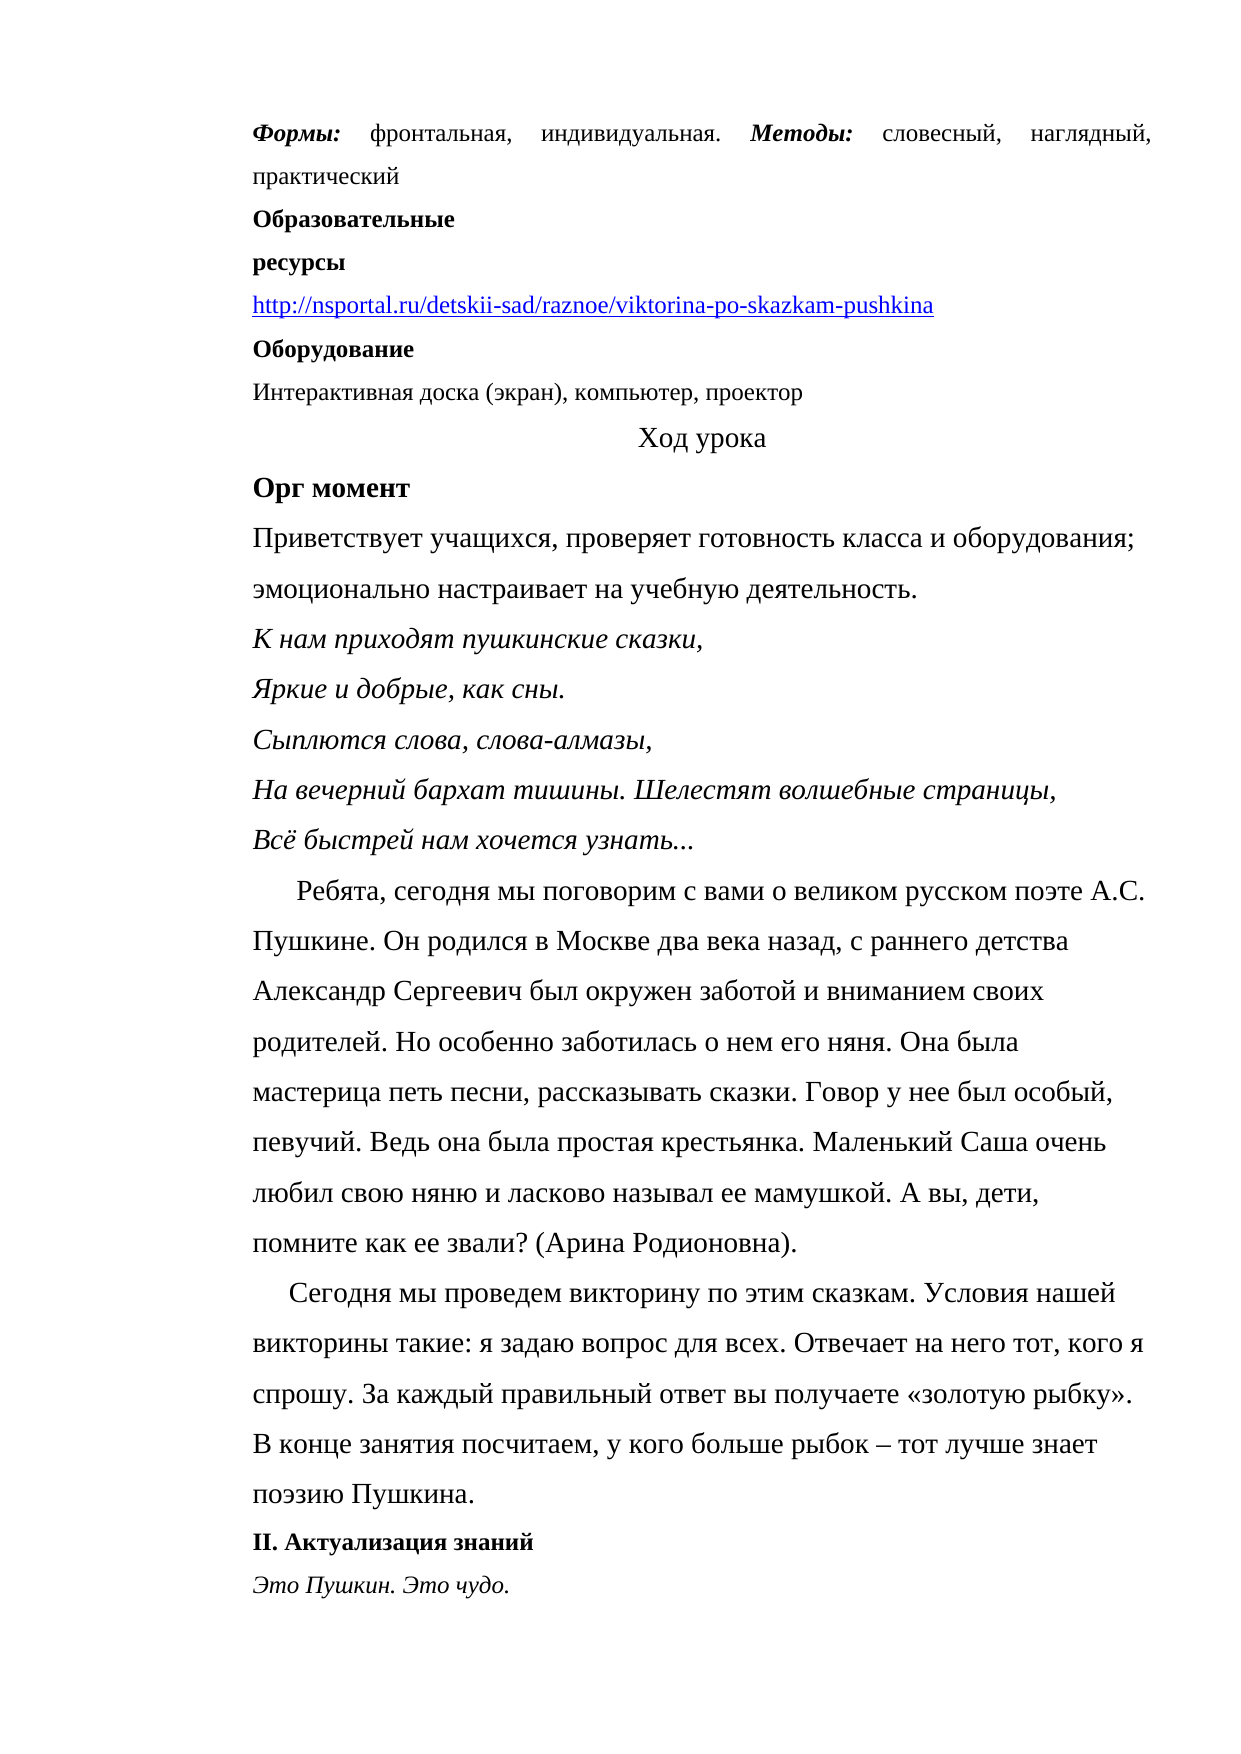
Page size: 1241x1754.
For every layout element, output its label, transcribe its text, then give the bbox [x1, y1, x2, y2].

text Ребята, сегодня мы поговорим с вами о великом русском поэте А.С. Пушкине. Он родился в Москве два века назад, с раннего детства Александр Сергеевич был окружен заботой и вниманием своих родителей. Но особенно заботилась о нем его няня. Она была мастерица петь песни, рассказывать сказки. Говор у нее был особый, певучий. Ведь она была простая крестьянка. Маленький Саша очень любил свою няню и ласково называл ее мамушкой. А вы, дети, помните как ее звали? (Арина Родионовна). [252, 873, 1152, 1258]
text II. Актуализация знаний [252, 1527, 1152, 1556]
text Образовательные [252, 204, 1152, 233]
text Формы: фронтальная, индивидуальная. Методы: словесный, наглядный, практический [252, 118, 1152, 190]
text К нам приходят пушкинские сказки, [252, 621, 1152, 655]
text Это Пушкин. Это чудо. [252, 1570, 1152, 1599]
text Яркие и добрые, как сны. [252, 672, 1152, 705]
text Всё быстрей нам хочется узнать... [252, 822, 1152, 856]
text ресурсы [252, 247, 1152, 276]
text Интерактивная доска (экран), компьютер, проектор [252, 377, 1152, 406]
text Сегодня мы проведем викторину по этим сказкам. Условия нашей викторины такие: я задаю вопрос для всех. Отвечает на него тот, кого я спрошу. За каждый правильный ответ вы получаете «золотую рыбку». В конце занятия посчитаем, у кого больше рыбок – тот лучше знает поэзию Пушкина. [252, 1275, 1152, 1510]
text Приветствует учащихся, проверяет готовность класса и оборудования; эмоционально настраивает на учебную деятельность. [252, 521, 1152, 604]
text На вечерний бархат тишины. Шелестят волшебные страницы, [252, 772, 1152, 806]
text Орг момент [252, 470, 1152, 504]
text http://nsportal.ru/detskii-sad/raznoe/viktorina-po-skazkam-pushkina [252, 291, 1152, 319]
text Оборудование [252, 334, 1152, 362]
text Сыплются слова, слова-алмазы, [252, 722, 1152, 755]
text Ход урока [252, 420, 1152, 453]
